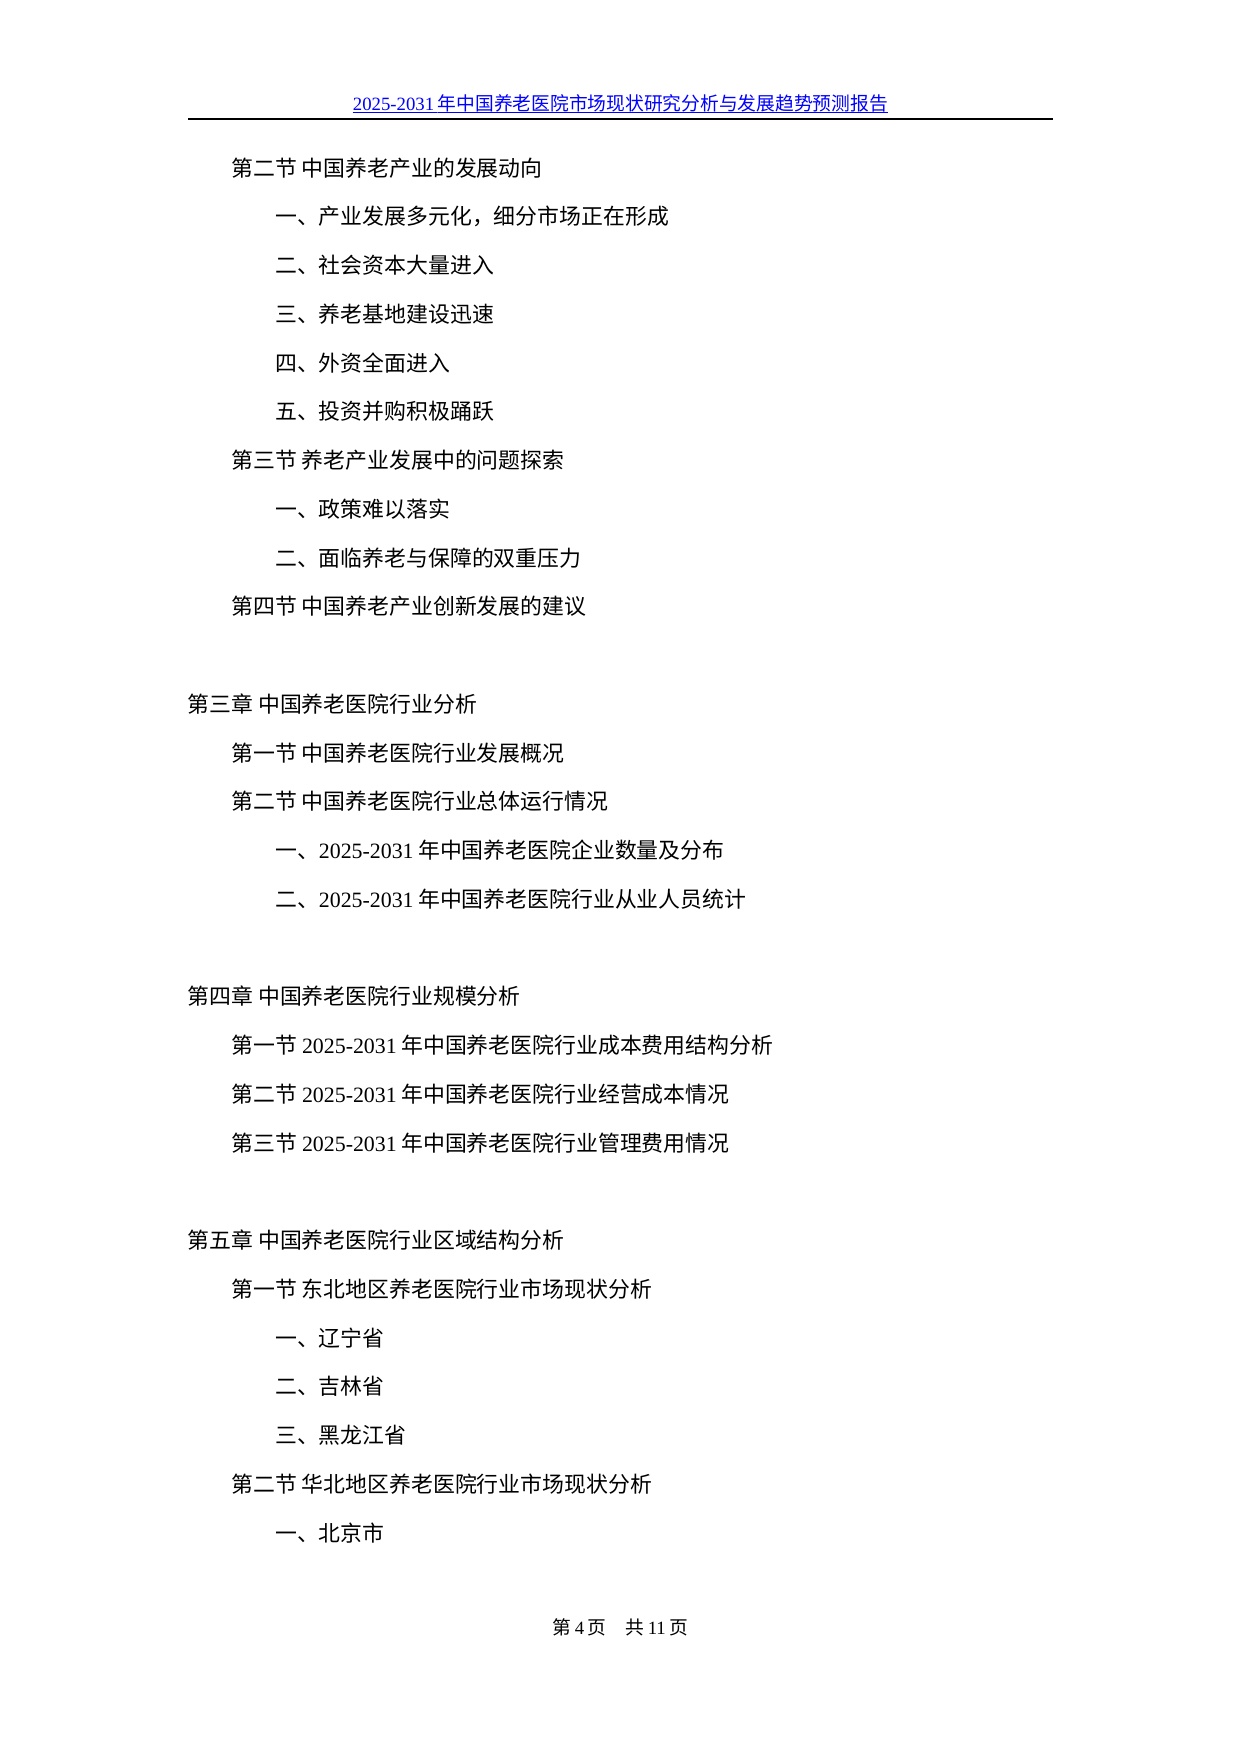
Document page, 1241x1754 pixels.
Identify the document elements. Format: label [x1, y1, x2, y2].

text [187, 150, 1053, 1548]
